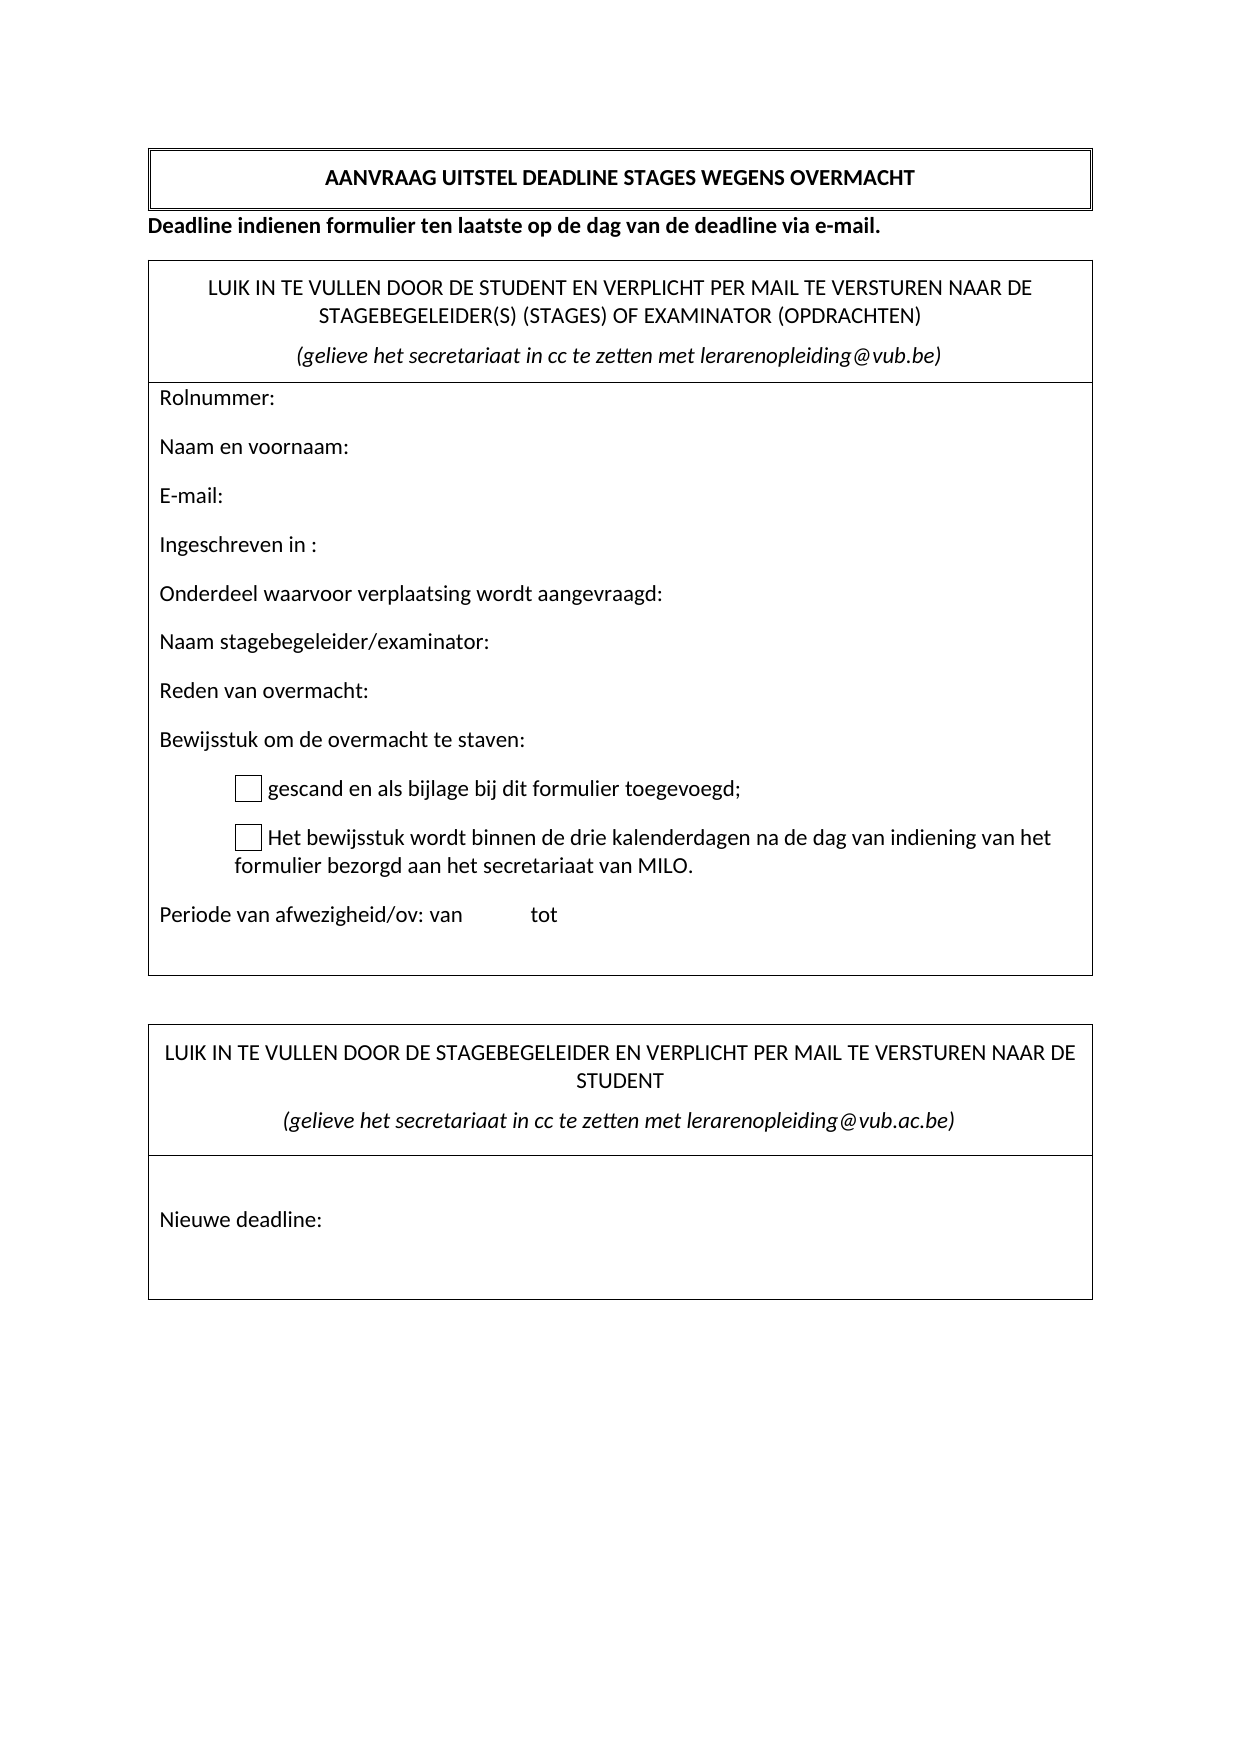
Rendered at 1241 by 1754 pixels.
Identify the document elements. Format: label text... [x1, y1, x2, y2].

table_header LUIK IN TE VULLEN DOOR DE STAGEBEGELEIDER EN VERPLICHT PER MAIL TE VERSTUREN NAAR DE STUDENT (gelieve het secretariaat in cc te zetten met lerarenopleiding@vub.ac.be) [149, 1025, 1092, 1155]
table_cell Rolnummer: Naam en voornaam: E-mail: Ingeschreven in : Onderdeel waarvoor verplaatsing wordt aangevraagd: Naam stagebegeleider/examinator: Reden van overmacht: Bewijsstuk om de overmacht te staven: gescand en als bijlage bij dit formulier toegevoegd; Het bewijsstuk wordt binnen de drie kalenderdagen na de dag van indiening van het formulier bezorgd aan het secretariaat van MILO. Periode van afwezigheid/ov: van tot [149, 383, 1092, 974]
table_header LUIK IN TE VULLEN DOOR DE STUDENT EN VERPLICHT PER MAIL TE VERSTUREN NAAR DE STAGEBEGELEIDER(S) (STAGES) OF EXAMINATOR (OPDRACHTEN) (gelieve het secretariaat in cc te zetten met lerarenopleiding@vub.be) [149, 261, 1092, 382]
table_cell Nieuwe deadline: [149, 1156, 1092, 1299]
text Deadline indienen formulier ten laatste op de dag van de deadline via e-mail. [148, 211, 1093, 239]
table_header aanvraag uitstel deadline stages wegens overmacht [151, 151, 1090, 208]
